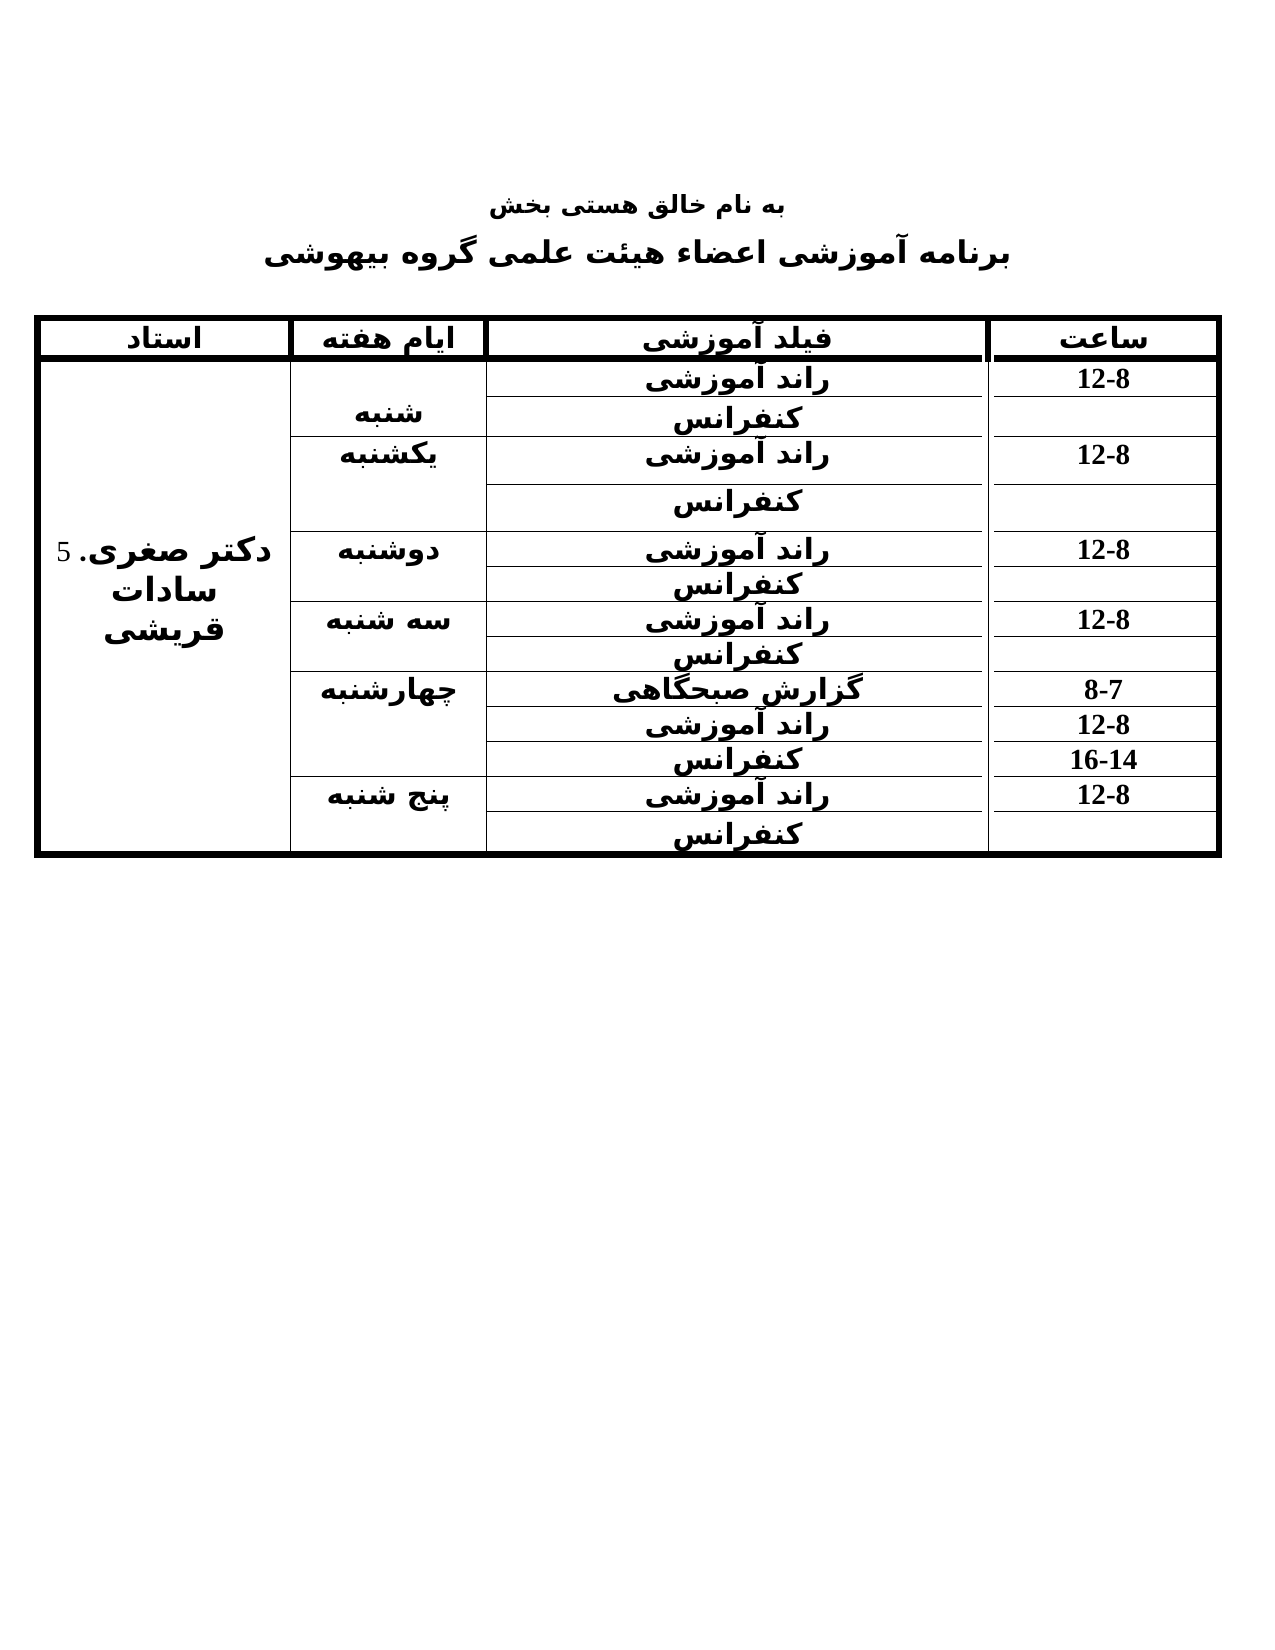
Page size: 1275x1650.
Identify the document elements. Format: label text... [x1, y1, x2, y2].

text برنامه آموزشی اعضاء هیئت علمی گروه بیهوشی [150, 234, 1124, 271]
text به نام خالق هستی بخش [150, 191, 1124, 220]
table_cell 5 .دکتر صغری سادات قریشی [41, 362, 290, 851]
table_cell راند آموزشی [487, 601, 988, 636]
table_cell 12-8 [989, 355, 1216, 396]
table_header ساعت [991, 321, 1216, 355]
table_cell دوشنبه [291, 532, 486, 601]
table_cell راند آموزشی [487, 531, 988, 566]
table_cell چهارشنبه [291, 672, 486, 776]
table_cell 12-8 [989, 531, 1216, 566]
table_cell کنفرانس [487, 811, 988, 851]
table_cell [989, 566, 1216, 601]
table_header فیلد آموزشی [489, 321, 985, 355]
table_cell [989, 811, 1216, 851]
table_cell [989, 484, 1216, 531]
table_cell 12-8 [989, 706, 1216, 741]
table_cell شنبه [291, 362, 486, 436]
table_cell راند آموزشی [487, 776, 988, 811]
table_cell کنفرانس [487, 484, 988, 531]
table_cell 12-8 [989, 436, 1216, 483]
table_cell کنفرانس [487, 741, 988, 776]
table_header استاد [41, 321, 288, 355]
table_cell کنفرانس [487, 636, 988, 671]
table_cell [989, 636, 1216, 671]
table_cell 12-8 [989, 601, 1216, 636]
table_cell گزارش صبحگاهی [487, 671, 988, 706]
table_cell راند آموزشی [487, 355, 988, 396]
table_header ایام هفته [294, 321, 483, 355]
table_cell 12-8 [989, 776, 1216, 811]
table_cell 16-14 [989, 741, 1216, 776]
table_cell سه شنبه [291, 602, 486, 671]
table_cell یکشنبه [291, 437, 486, 531]
table_cell 8-7 [989, 671, 1216, 706]
table_cell کنفرانس [487, 566, 988, 601]
table_cell راند آموزشی [487, 706, 988, 741]
table_cell پنج شنبه [291, 777, 486, 851]
table_cell کنفرانس [487, 396, 988, 436]
table_cell راند آموزشی [487, 436, 988, 483]
table_cell [989, 396, 1216, 436]
